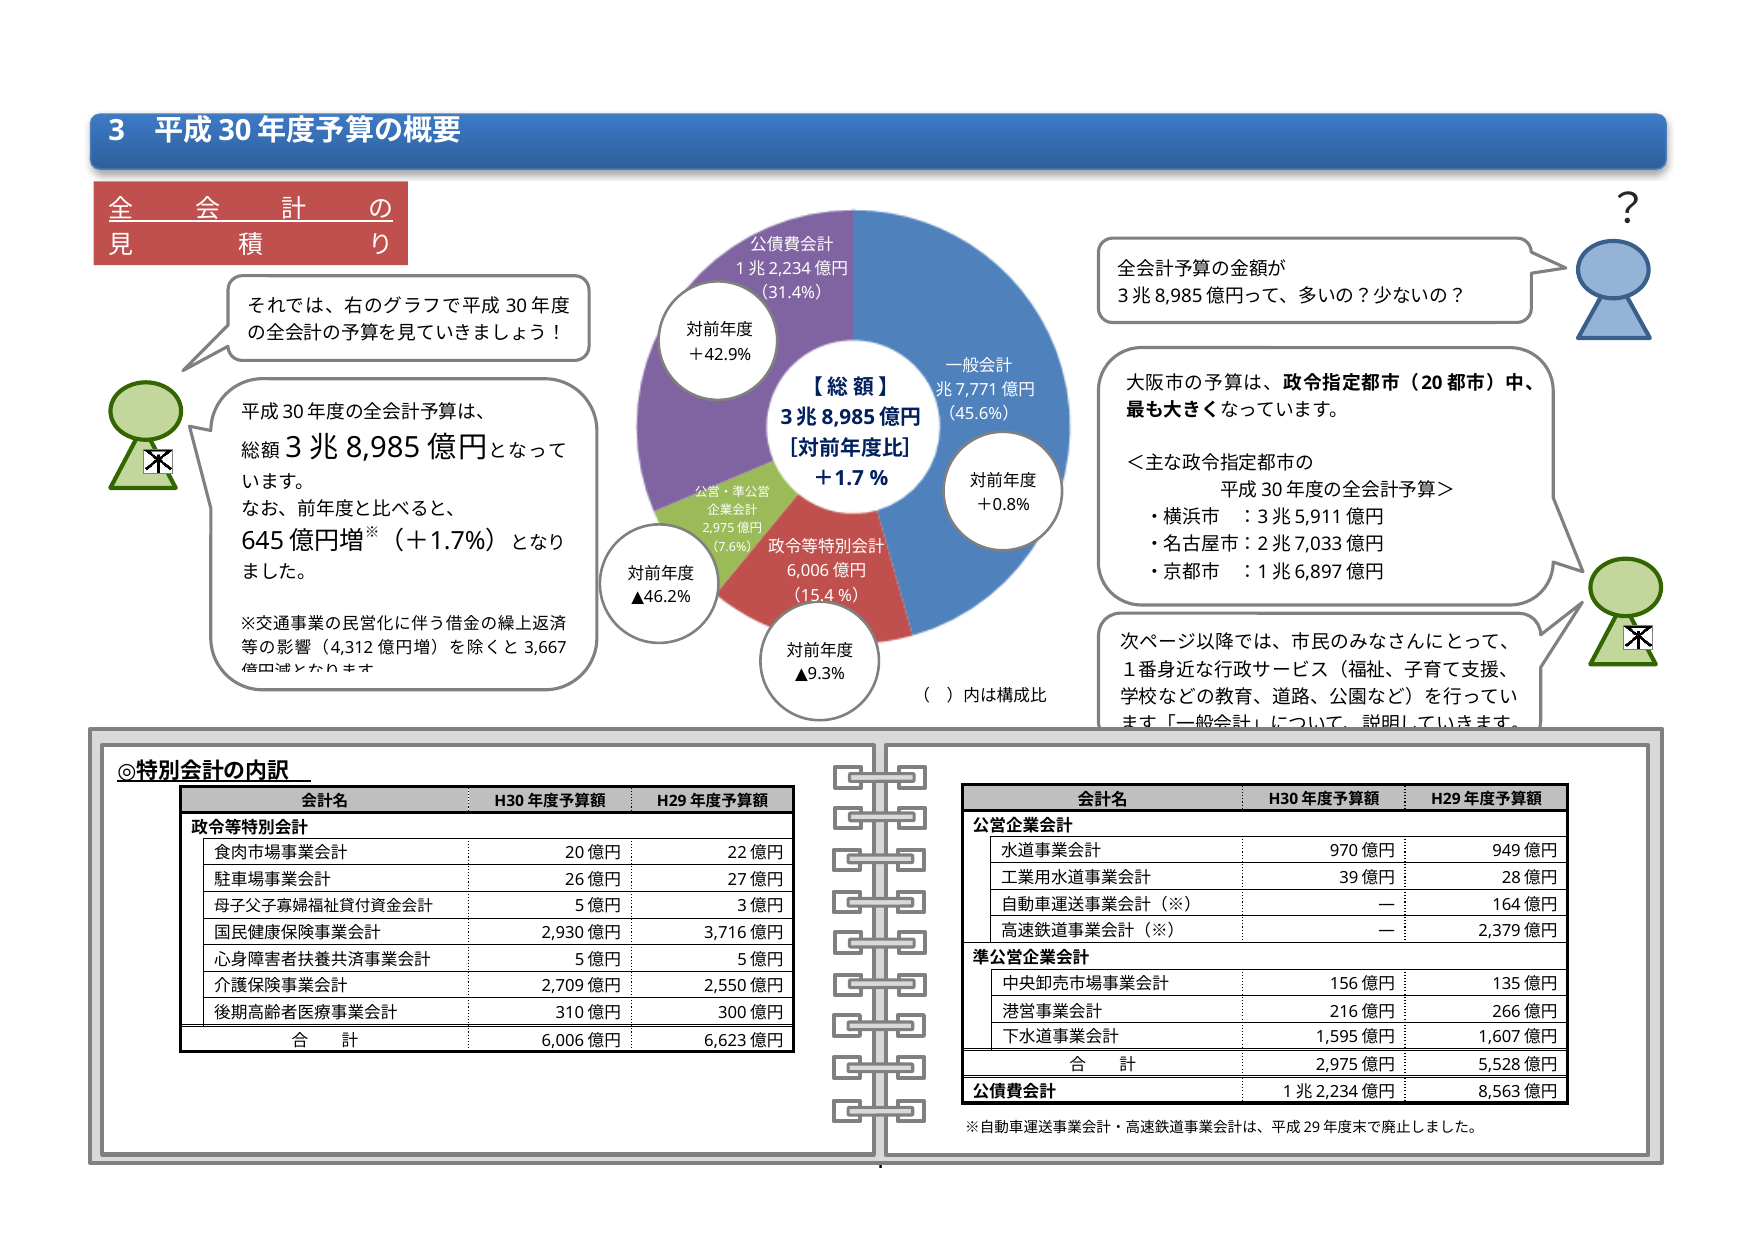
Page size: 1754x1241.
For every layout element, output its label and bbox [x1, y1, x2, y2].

picture [1624, 626, 1652, 649]
picture [629, 199, 1078, 650]
picture [144, 450, 172, 473]
